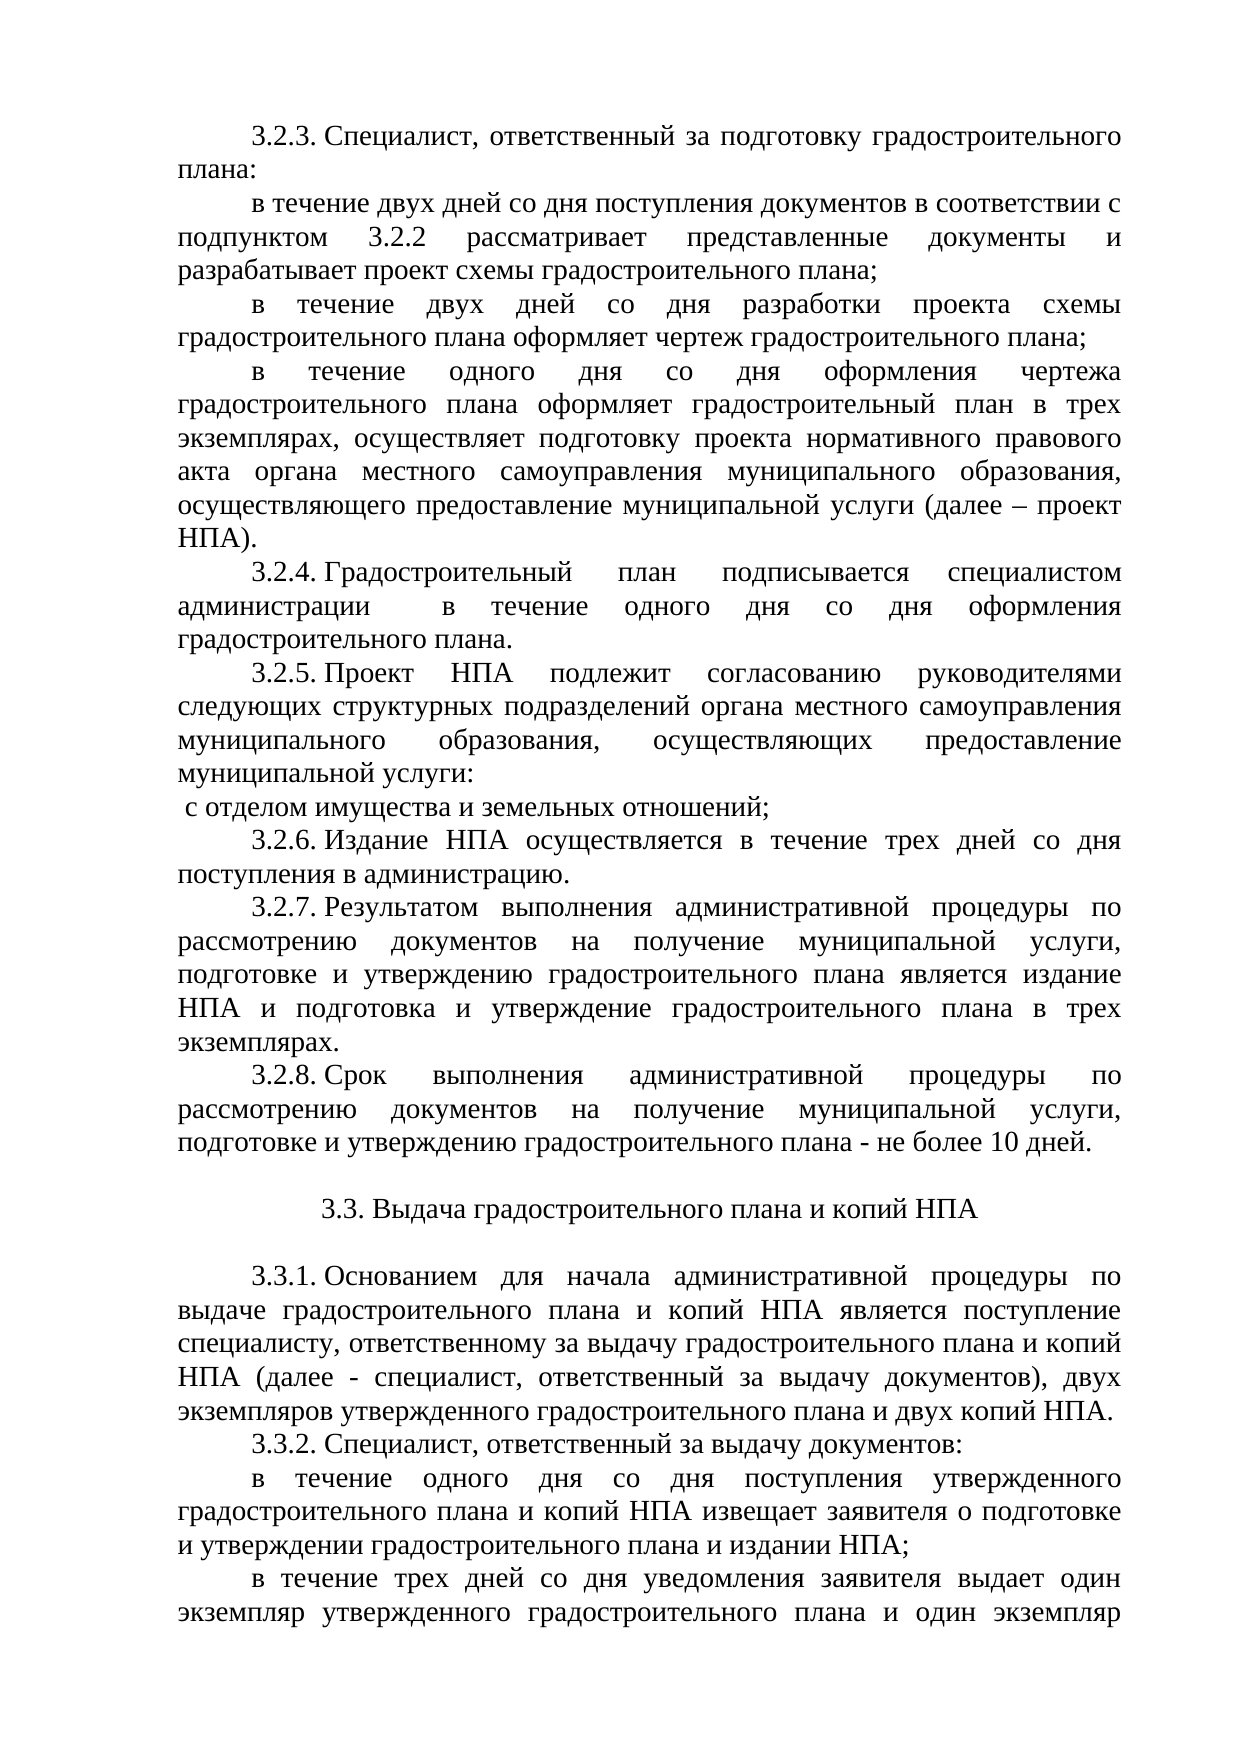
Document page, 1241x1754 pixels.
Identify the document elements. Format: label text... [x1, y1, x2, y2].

text в течение одного дня со дня оформления чертежа градостроительного плана оформляет градостроительный план в трех экземплярах, осуществляет подготовку проекта нормативного правового акта органа местного самоуправления муниципального образования, осуществляющего предоставление муниципальной услуги (далее – проект НПА). [177, 353, 1122, 554]
text в течение одного дня со дня поступления утвержденного градостроительного плана и копий НПА извещает заявителя о подготовке и утверждении градостроительного плана и издании НПА; [177, 1460, 1122, 1560]
text 3.2.6. Издание НПА осуществляется в течение трех дней со дня поступления в администрацию. [177, 822, 1122, 889]
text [177, 1560, 1122, 1627]
text 3.2.4. Градостроительный план подписывается специалистом администрации в течение одного дня со дня оформления градостроительного плана. [177, 554, 1122, 655]
text 3.3.1. Основанием для начала административной процедуры по выдаче градостроительного плана и копий НПА является поступление специалисту, ответственному за выдачу градостроительного плана и копий НПА (далее - специалист, ответственный за выдачу документов), двух экземпляров утвержденного градостроительного плана и двух копий НПА. [177, 1258, 1122, 1426]
text 3.2.3. Специалист, ответственный за подготовку градостроительного плана: [177, 118, 1122, 185]
text в течение двух дней со дня поступления документов в соответствии с подпунктом 3.2.2 рассматривает представленные документы и разрабатывает проект схемы градостроительного плана; [177, 185, 1122, 286]
text 3.3.2. Специалист, ответственный за выдачу документов: [177, 1426, 1122, 1460]
text в течение двух дней со дня разработки проекта схемы градостроительного плана оформляет чертеж градостроительного плана; [177, 286, 1122, 353]
text 3.3. Выдача градостроительного плана и копий НПА [177, 1191, 1122, 1225]
text 3.2.5. Проект НПА подлежит согласованию руководителями следующих структурных подразделений органа местного самоуправления муниципального образования, осуществляющих предоставление муниципальной услуги: [177, 655, 1122, 789]
text 3.2.7. Результатом выполнения административной процедуры по рассмотрению документов на получение муниципальной услуги, подготовке и утверждению градостроительного плана является издание НПА и подготовка и утверждение градостроительного плана в трех экземплярах. [177, 889, 1122, 1057]
text 3.2.8. Срок выполнения административной процедуры по рассмотрению документов на получение муниципальной услуги, подготовке и утверждению градостроительного плана - не более 10 дней. [177, 1057, 1122, 1158]
text с отделом имущества и земельных отношений; [177, 789, 1122, 822]
